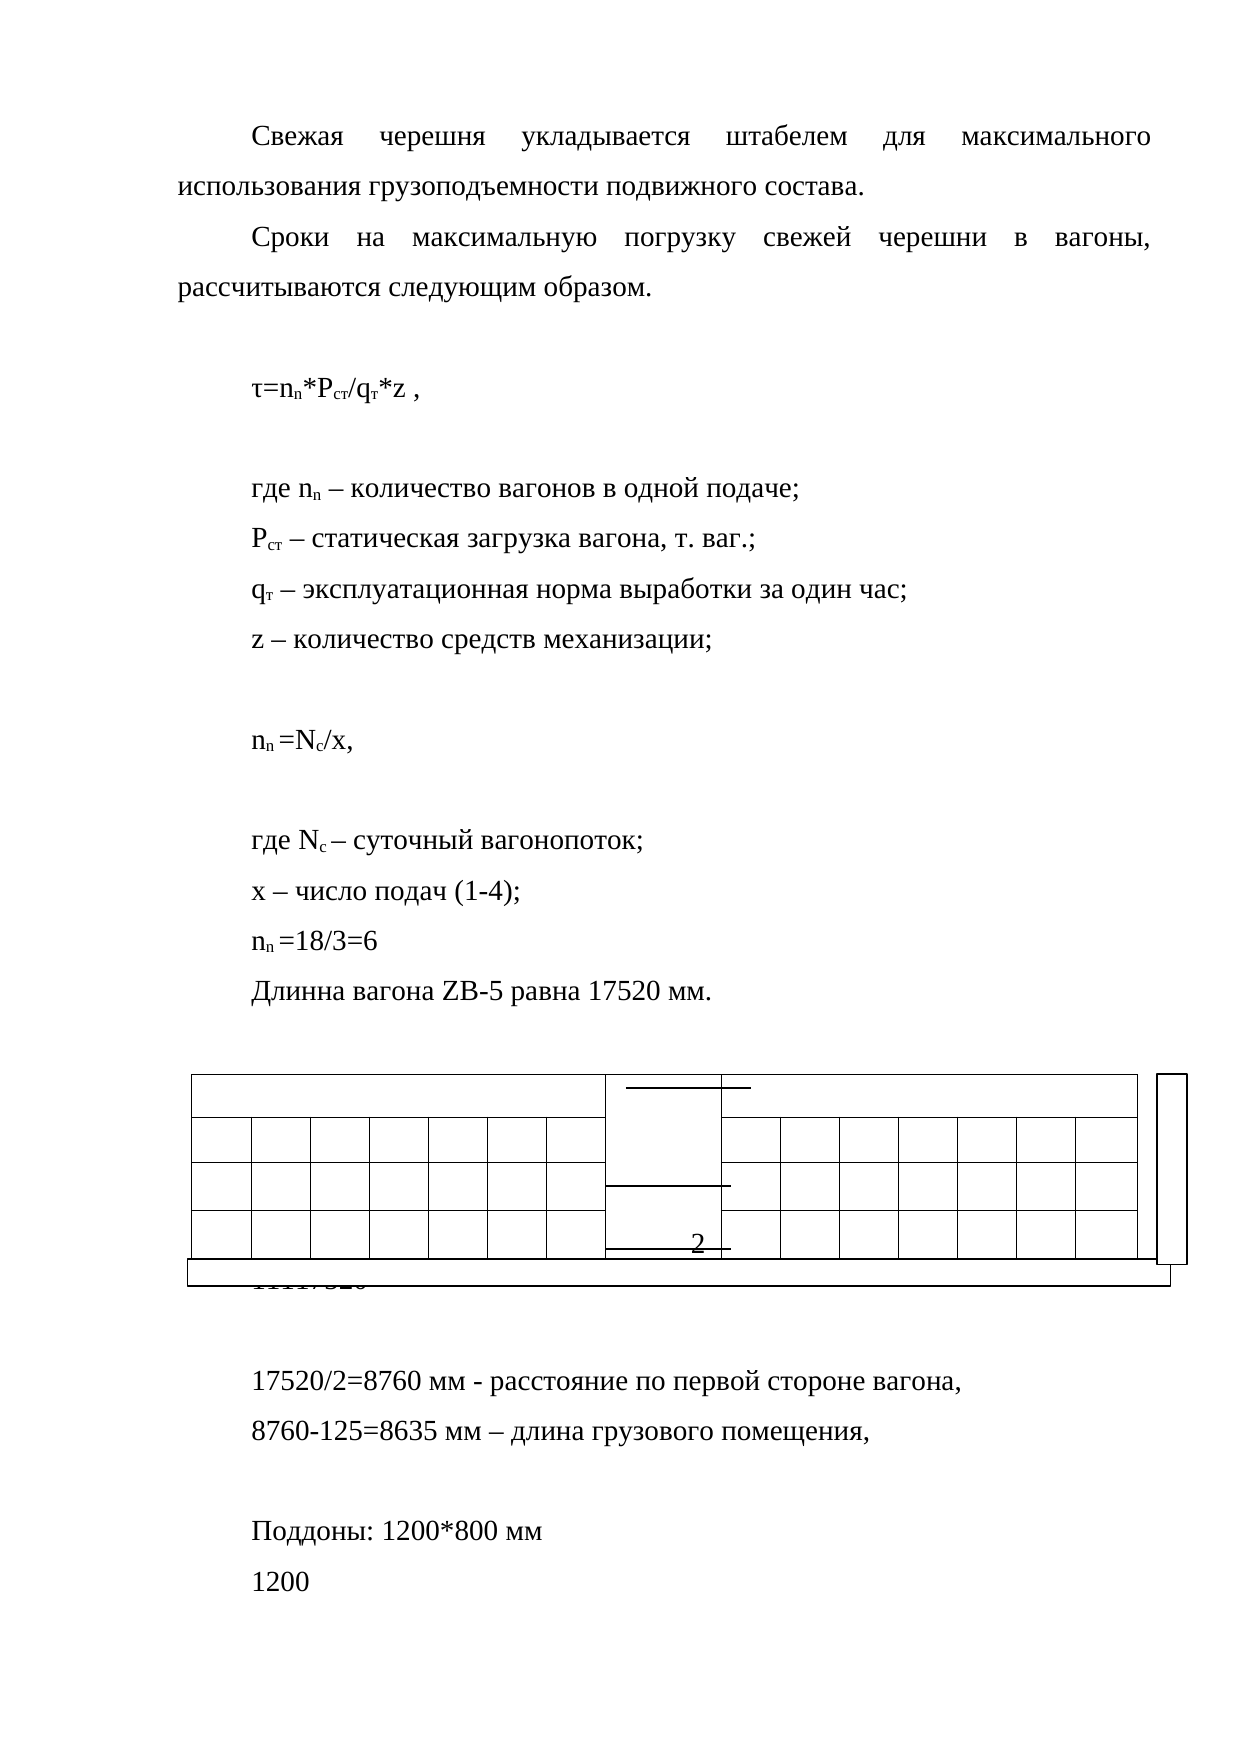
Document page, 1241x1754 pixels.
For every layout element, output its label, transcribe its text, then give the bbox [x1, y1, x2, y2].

table_cell [488, 1163, 546, 1210]
table_cell [722, 1163, 780, 1210]
table_cell [311, 1163, 369, 1210]
table_cell [192, 1211, 251, 1258]
table_cell [488, 1118, 546, 1162]
text nn =18/3=6 [177, 923, 1152, 957]
table_cell [781, 1211, 839, 1258]
table_cell [722, 1211, 780, 1258]
text 17520/2=8760 мм - расстояние по первой стороне вагона, [177, 1363, 1152, 1396]
table_cell [370, 1163, 428, 1210]
table_cell [958, 1211, 1016, 1258]
table_cell [1076, 1211, 1137, 1258]
table_cell [252, 1163, 310, 1210]
table_cell [1076, 1118, 1137, 1162]
text Свежая черешня укладывается штабелем для максимального использования грузоподъемности подвижного состава. [177, 118, 1152, 202]
table_cell [899, 1211, 957, 1258]
table_cell [429, 1163, 487, 1210]
table_cell [1017, 1163, 1075, 1210]
text 8760-125=8635 мм – длина грузового помещения, [177, 1413, 1152, 1446]
table_cell [958, 1163, 1016, 1210]
table_cell [370, 1118, 428, 1162]
table_cell [781, 1163, 839, 1210]
table_cell [311, 1118, 369, 1162]
table_cell [840, 1211, 898, 1258]
table_cell [488, 1211, 546, 1258]
text Длинна вагона ZB-5 равна 17520 мм. [177, 973, 1152, 1007]
text 1200 [177, 1564, 1152, 1597]
text где nn – количество вагонов в одной подаче; [177, 470, 1152, 504]
text Pст – статическая загрузка вагона, т. ваг.; [177, 521, 1152, 554]
table_cell [722, 1118, 780, 1162]
text Сроки на максимальную погрузку свежей черешни в вагоны, рассчитываются следующим образом. [177, 219, 1152, 303]
table_cell [547, 1118, 605, 1162]
table_cell [311, 1211, 369, 1258]
table_cell [192, 1118, 251, 1162]
text qт – эксплуатационная норма выработки за один час; [177, 571, 1152, 604]
text nn =Nc/x, [177, 722, 1152, 755]
table_cell [252, 1118, 310, 1162]
table_cell [370, 1211, 428, 1258]
text x – число подач (1-4); [177, 873, 1152, 906]
text 11117520 [177, 1262, 1152, 1296]
table_cell [899, 1118, 957, 1162]
table_cell [781, 1118, 839, 1162]
table_header [722, 1075, 1137, 1117]
table_cell [840, 1118, 898, 1162]
text z – количество средств механизации; [177, 621, 1152, 655]
table_cell [1076, 1163, 1137, 1210]
table_cell [547, 1211, 605, 1258]
table_cell [429, 1211, 487, 1258]
table_cell [958, 1118, 1016, 1162]
table_cell [1017, 1211, 1075, 1258]
table_cell [1017, 1118, 1075, 1162]
table_cell [429, 1118, 487, 1162]
table_header 250 [606, 1075, 721, 1185]
text τ=nn*Pст/qт*z , [177, 370, 1152, 403]
table_cell [252, 1211, 310, 1258]
table_cell [547, 1163, 605, 1210]
table_header [192, 1075, 605, 1117]
table_cell [899, 1163, 957, 1210]
text Поддоны: 1200*800 мм [177, 1513, 1152, 1547]
table_cell [192, 1163, 251, 1210]
text где Nc – суточный вагонопоток; [177, 822, 1152, 856]
table_cell [840, 1163, 898, 1210]
table_header 250 [606, 1187, 721, 1248]
